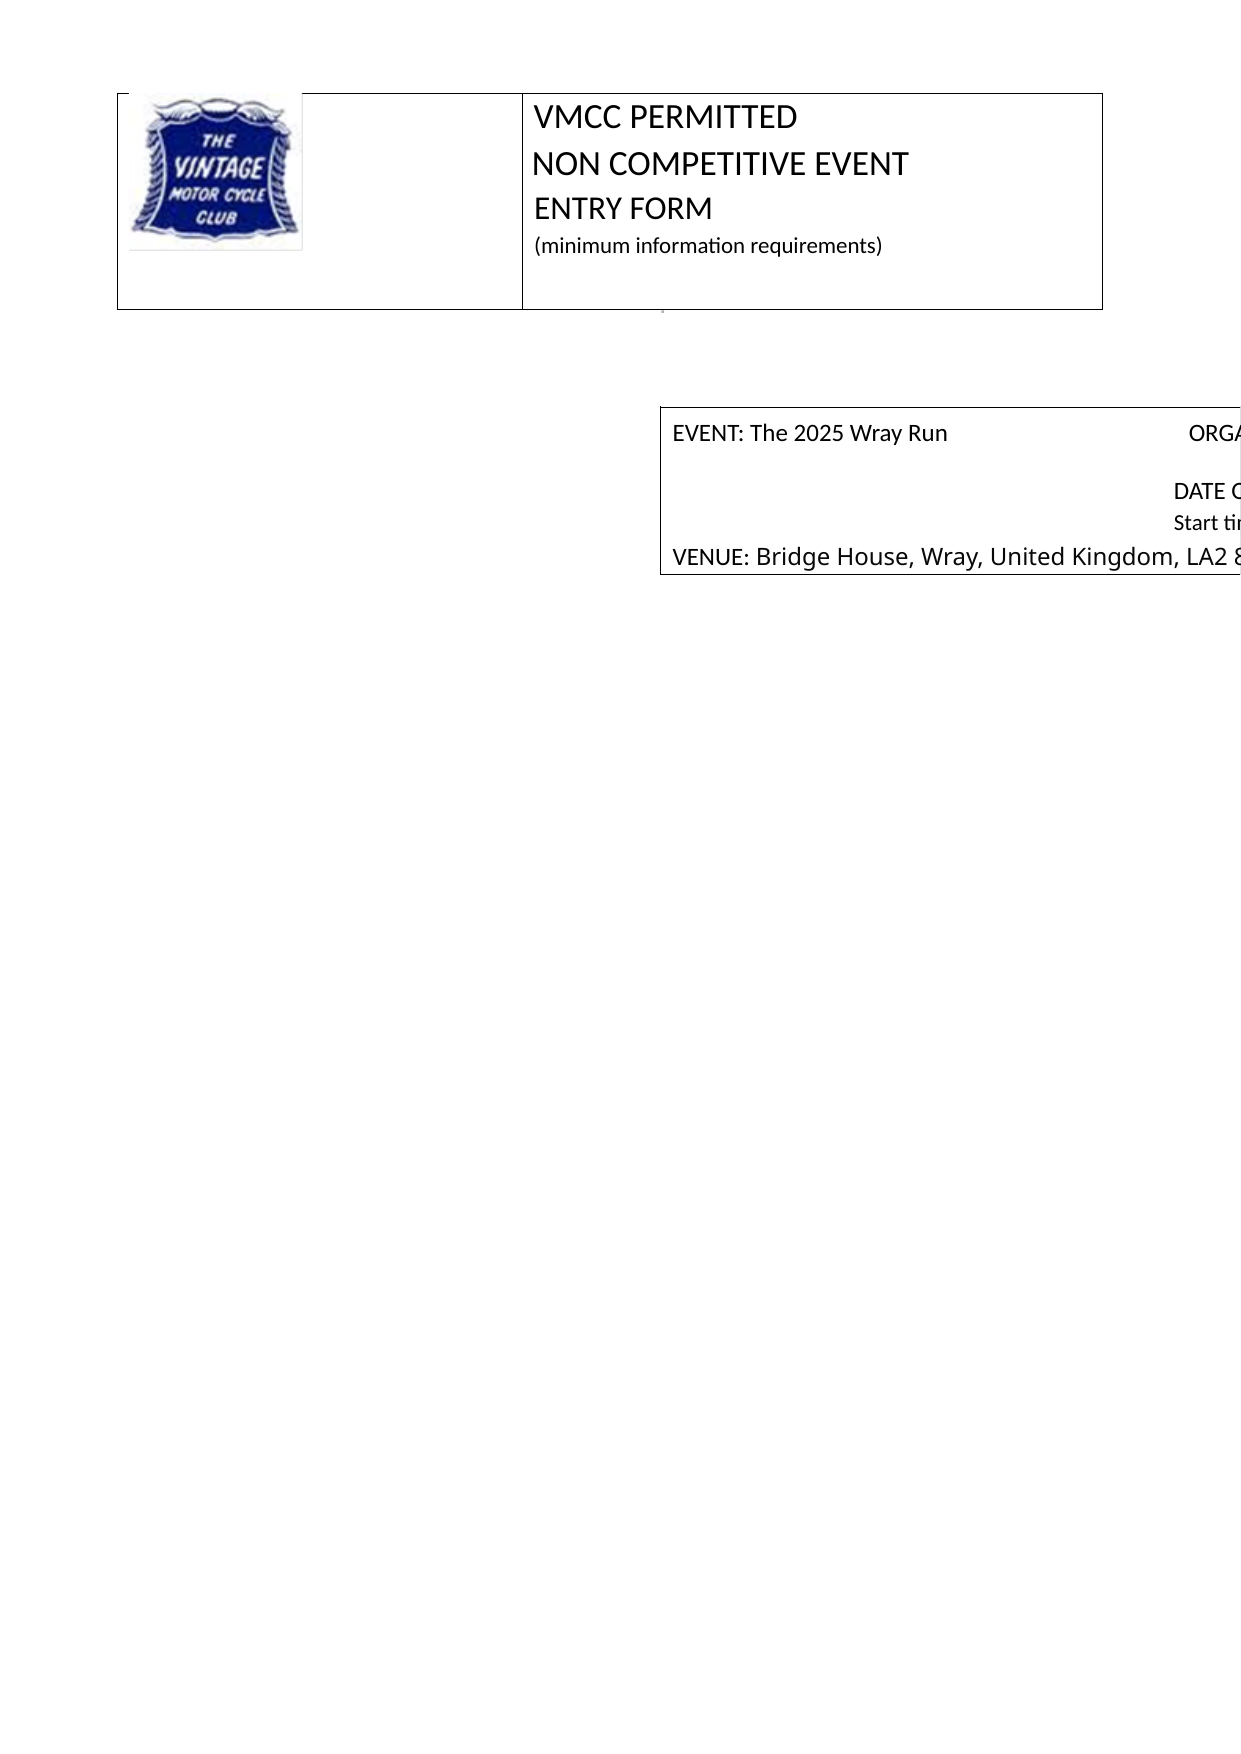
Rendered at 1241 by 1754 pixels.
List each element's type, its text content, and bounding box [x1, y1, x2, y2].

table_header EVENT: The 2025 Wray Run ORGANISERS: Central Lancs Section DATE OF EVENT: Saturday 17th May 2025 Start time 10:30 am VENUE: Bridge House, Wray, United Kingdom, LA2 8QP [661, 408, 1240, 574]
picture [128, 93, 304, 252]
table_header [118, 94, 522, 309]
table_header VMCC PERMITTED NON COMPETITIVE EVENT ENTRY FORM (minimum information requirements) [523, 94, 1102, 309]
